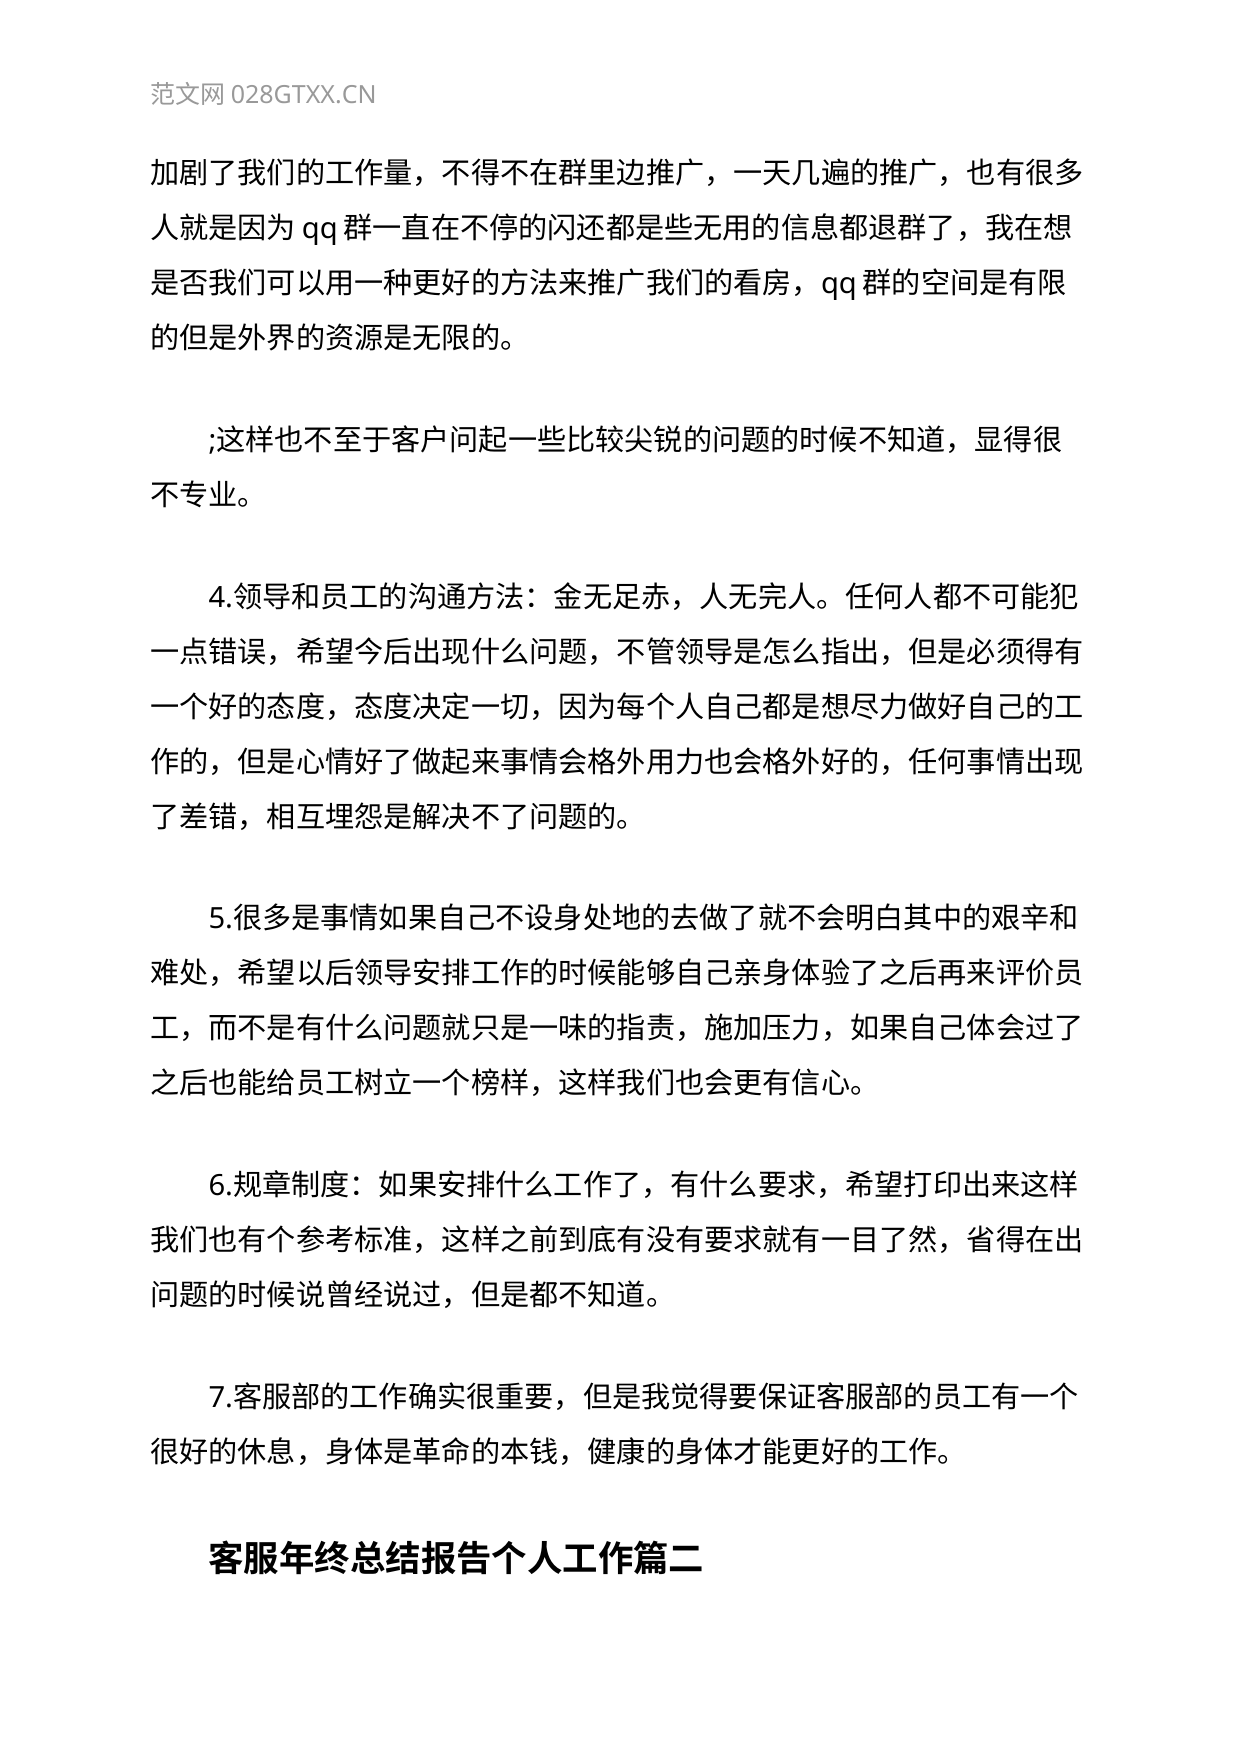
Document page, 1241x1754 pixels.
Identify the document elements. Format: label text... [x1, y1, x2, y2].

text 6.规章制度：如果安排什么工作了，有什么要求，希望打印出来这样我们也有个参考标准，这样之前到底有没有要求就有一目了然，省得在出问题的时候说曾经说过，但是都不知道。 [150, 1161, 1090, 1314]
text 4.领导和员工的沟通方法：金无足赤，人无完人。任何人都不可能犯一点错误，希望今后出现什么问题，不管领导是怎么指出，但是必须得有一个好的态度，态度决定一切，因为每个人自己都是想尽力做好自己的工作的，但是心情好了做起来事情会格外用力也会格外好的，任何事情出现了差错，相互埋怨是解决不了问题的。 [150, 573, 1090, 835]
text 5.很多是事情如果自己不设身处地的去做了就不会明白其中的艰辛和难处，希望以后领导安排工作的时候能够自己亲身体验了之后再来评价员工，而不是有什么问题就只是一味的指责，施加压力，如果自己体会过了之后也能给员工树立一个榜样，这样我们也会更有信心。 [150, 895, 1090, 1102]
text 7.客服部的工作确实很重要，但是我觉得要保证客服部的员工有一个很好的休息，身体是革命的本钱，健康的身体才能更好的工作。 [150, 1373, 1090, 1470]
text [150, 150, 1090, 357]
text 客服年终总结报告个人工作篇二 [150, 1530, 1090, 1581]
text ;这样也不至于客户问起一些比较尖锐的问题的时候不知道，显得很不专业。 [150, 417, 1090, 514]
